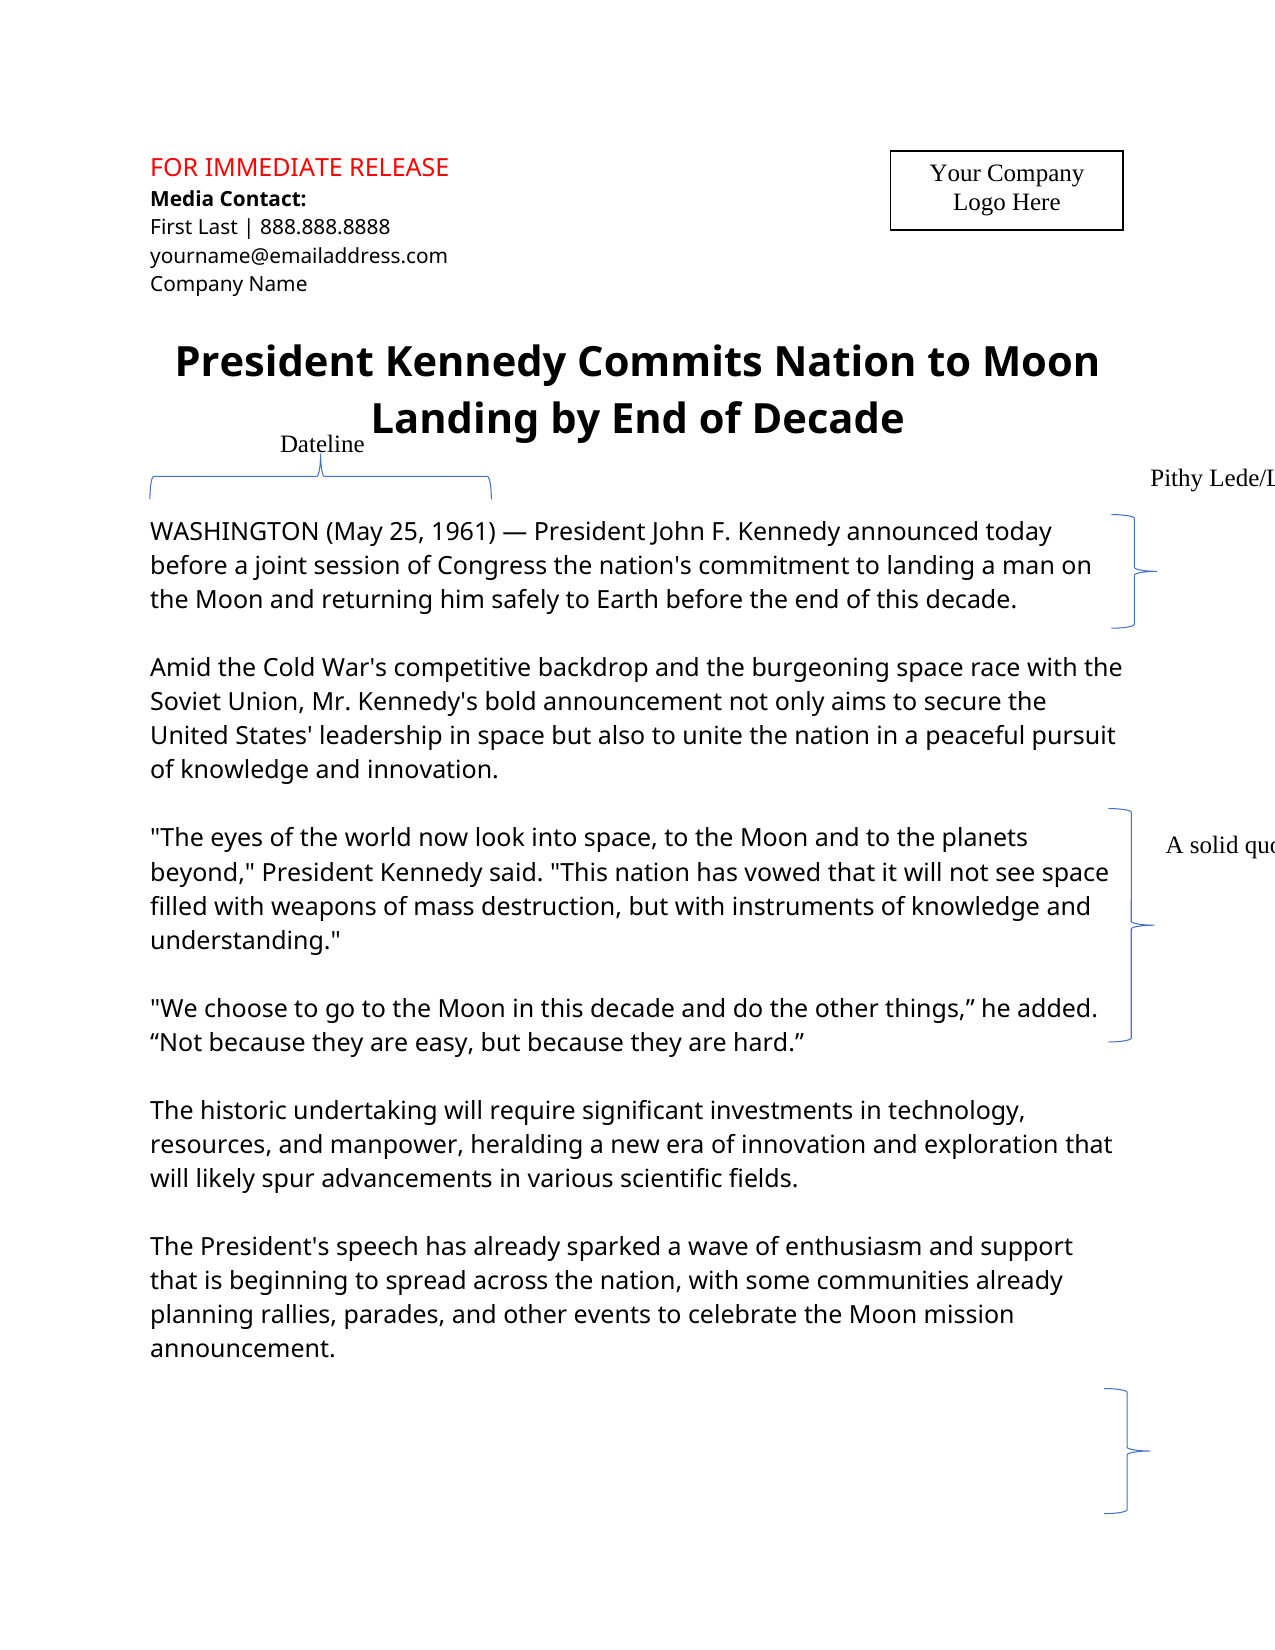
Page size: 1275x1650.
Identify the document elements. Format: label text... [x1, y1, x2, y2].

text President Kennedy Commits Nation to Moon Landing by End of Decade [150, 332, 1125, 445]
text "We choose to go to the Moon in this decade and do the other things,” he added. “Not because they are easy, but because they are hard.” [150, 990, 1125, 1058]
text Company Name [150, 269, 1125, 298]
text The President's speech has already sparked a wave of enthusiasm and support that is beginning to spread across the nation, with some communities already planning rallies, parades, and other events to celebrate the Moon mission announcement. [150, 1229, 1125, 1365]
text Amid the Cold War's competitive backdrop and the burgeoning space race with the Soviet Union, Mr. Kennedy's bold announcement not only aims to secure the United States' leadership in space but also to unite the nation in a peaceful pursuit of knowledge and innovation. [150, 650, 1125, 786]
text Media Contact: [150, 184, 1125, 212]
text The historic undertaking will require significant investments in technology, resources, and manpower, heralding a new era of innovation and exploration that will likely spur advancements in various scientific fields. [150, 1093, 1125, 1195]
text WASHINGTON (May 25, 1961) — President John F. Kennedy announced today before a joint session of Congress the nation's commitment to landing a man on the Moon and returning him safely to Earth before the end of this decade. [150, 513, 1125, 616]
text FOR IMMEDIATE RELEASE [150, 150, 1125, 184]
text "The eyes of the world now look into space, to the Moon and to the planets beyond," President Kennedy said. "This nation has vowed that it will not see space filled with weapons of mass destruction, but with instruments of knowledge and understanding." [150, 820, 1125, 956]
text yourname@emailaddress.com [150, 241, 1125, 269]
text First Last | 888.888.8888 [150, 212, 1125, 241]
